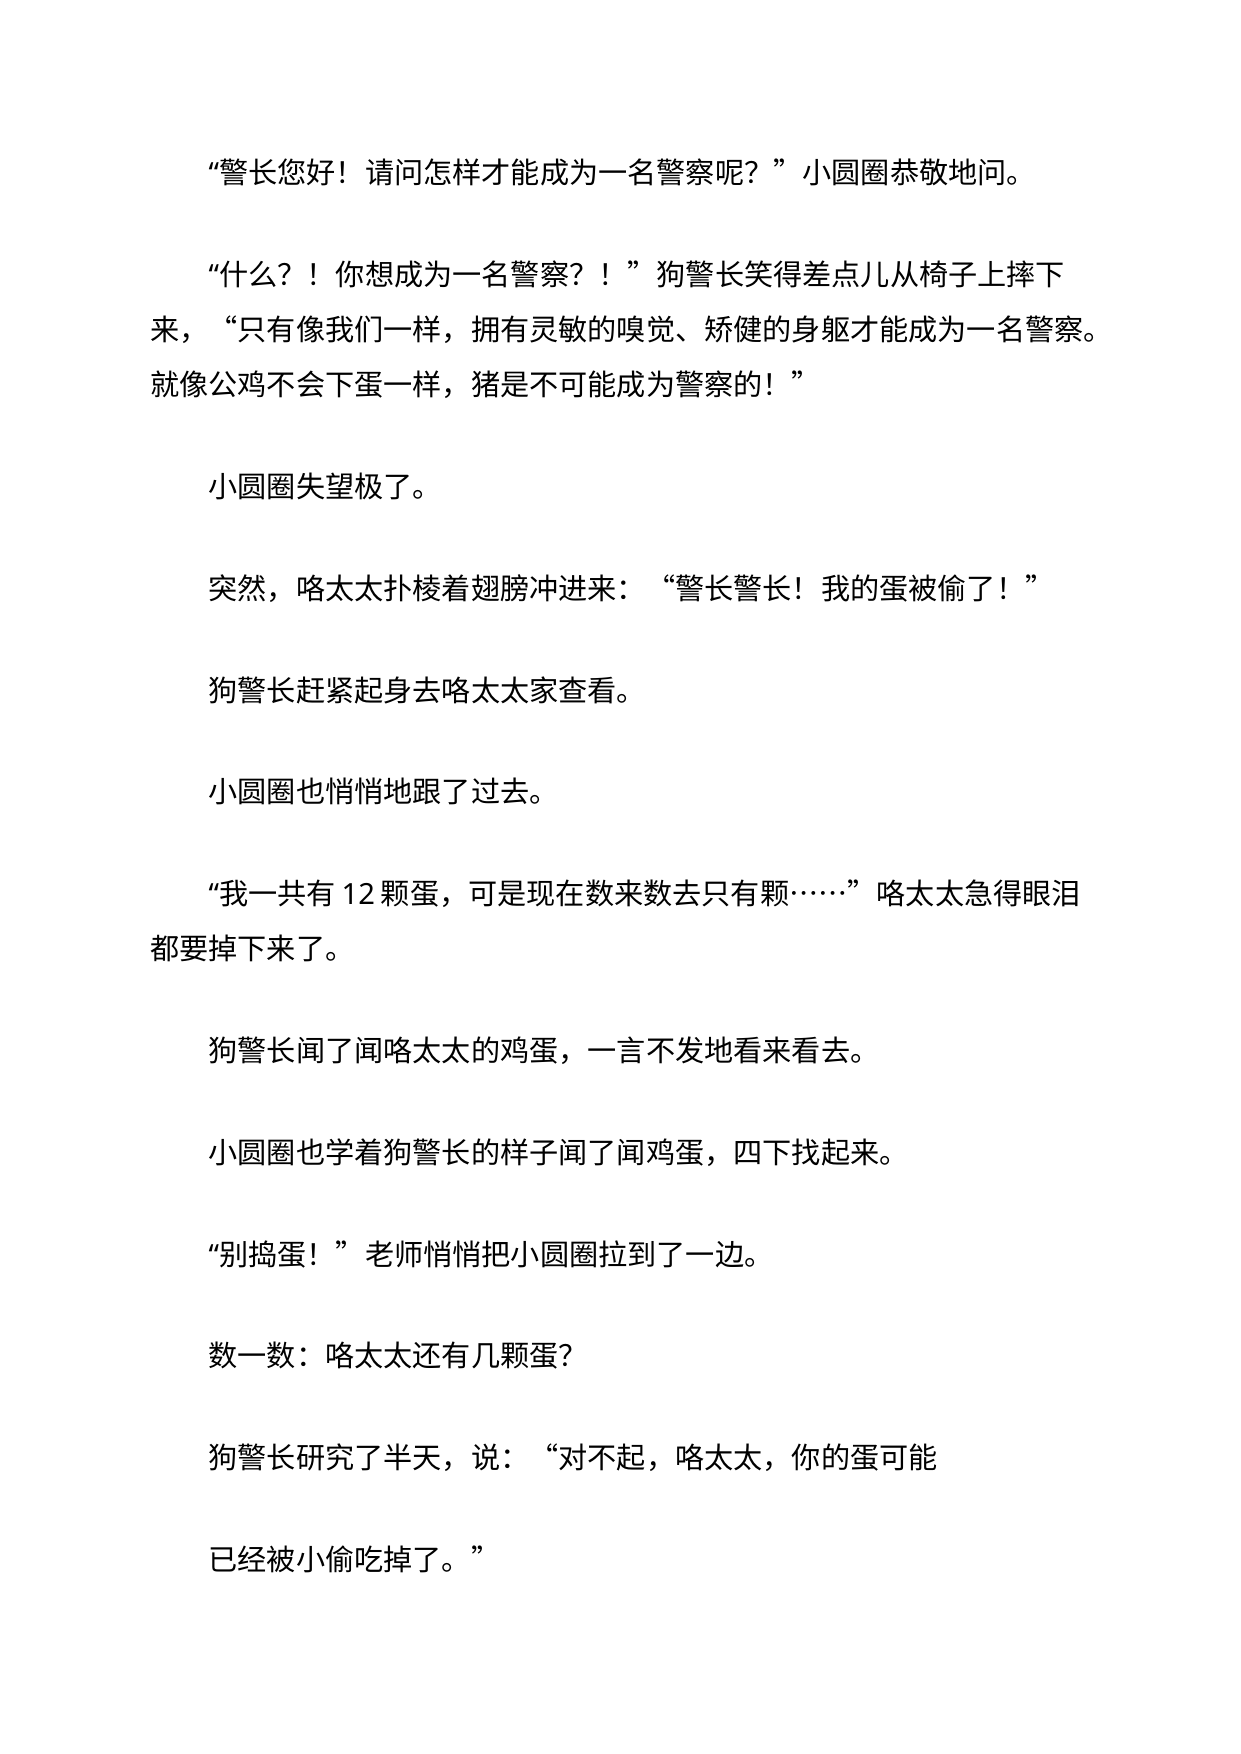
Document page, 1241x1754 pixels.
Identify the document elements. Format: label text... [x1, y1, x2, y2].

text “警长您好！请问怎样才能成为一名警察呢？”小圆圈恭敬地问。 [150, 150, 1090, 192]
text 狗警长闻了闻咯太太的鸡蛋，一言不发地看来看去。 [150, 1027, 1090, 1070]
text “我一共有12颗蛋，可是现在数来数去只有颗……”咯太太急得眼泪都要掉下来了。 [150, 871, 1090, 968]
text 小圆圈也学着狗警长的样子闻了闻鸡蛋，四下找起来。 [150, 1129, 1090, 1172]
text 小圆圈也悄悄地跟了过去。 [150, 769, 1090, 811]
text 小圆圈失望极了。 [150, 464, 1090, 506]
text 狗警长赶紧起身去咯太太家查看。 [150, 667, 1090, 709]
text “什么？！你想成为一名警察？！”狗警长笑得差点儿从椅子上摔下来，“只有像我们一样，拥有灵敏的嗅觉、矫健的身躯才能成为一名警察。就像公鸡不会下蛋一样，猪是不可能成为警察的！” [150, 252, 1090, 404]
text 狗警长研究了半天，说：“对不起，咯太太，你的蛋可能 [150, 1435, 1090, 1477]
text 突然，咯太太扑棱着翅膀冲进来：“警长警长！我的蛋被偷了！” [150, 565, 1090, 608]
text 数一数：咯太太还有几颗蛋？ [150, 1333, 1090, 1375]
text 已经被小偷吃掉了。” [150, 1537, 1090, 1579]
text “别捣蛋！”老师悄悄把小圆圈拉到了一边。 [150, 1231, 1090, 1273]
